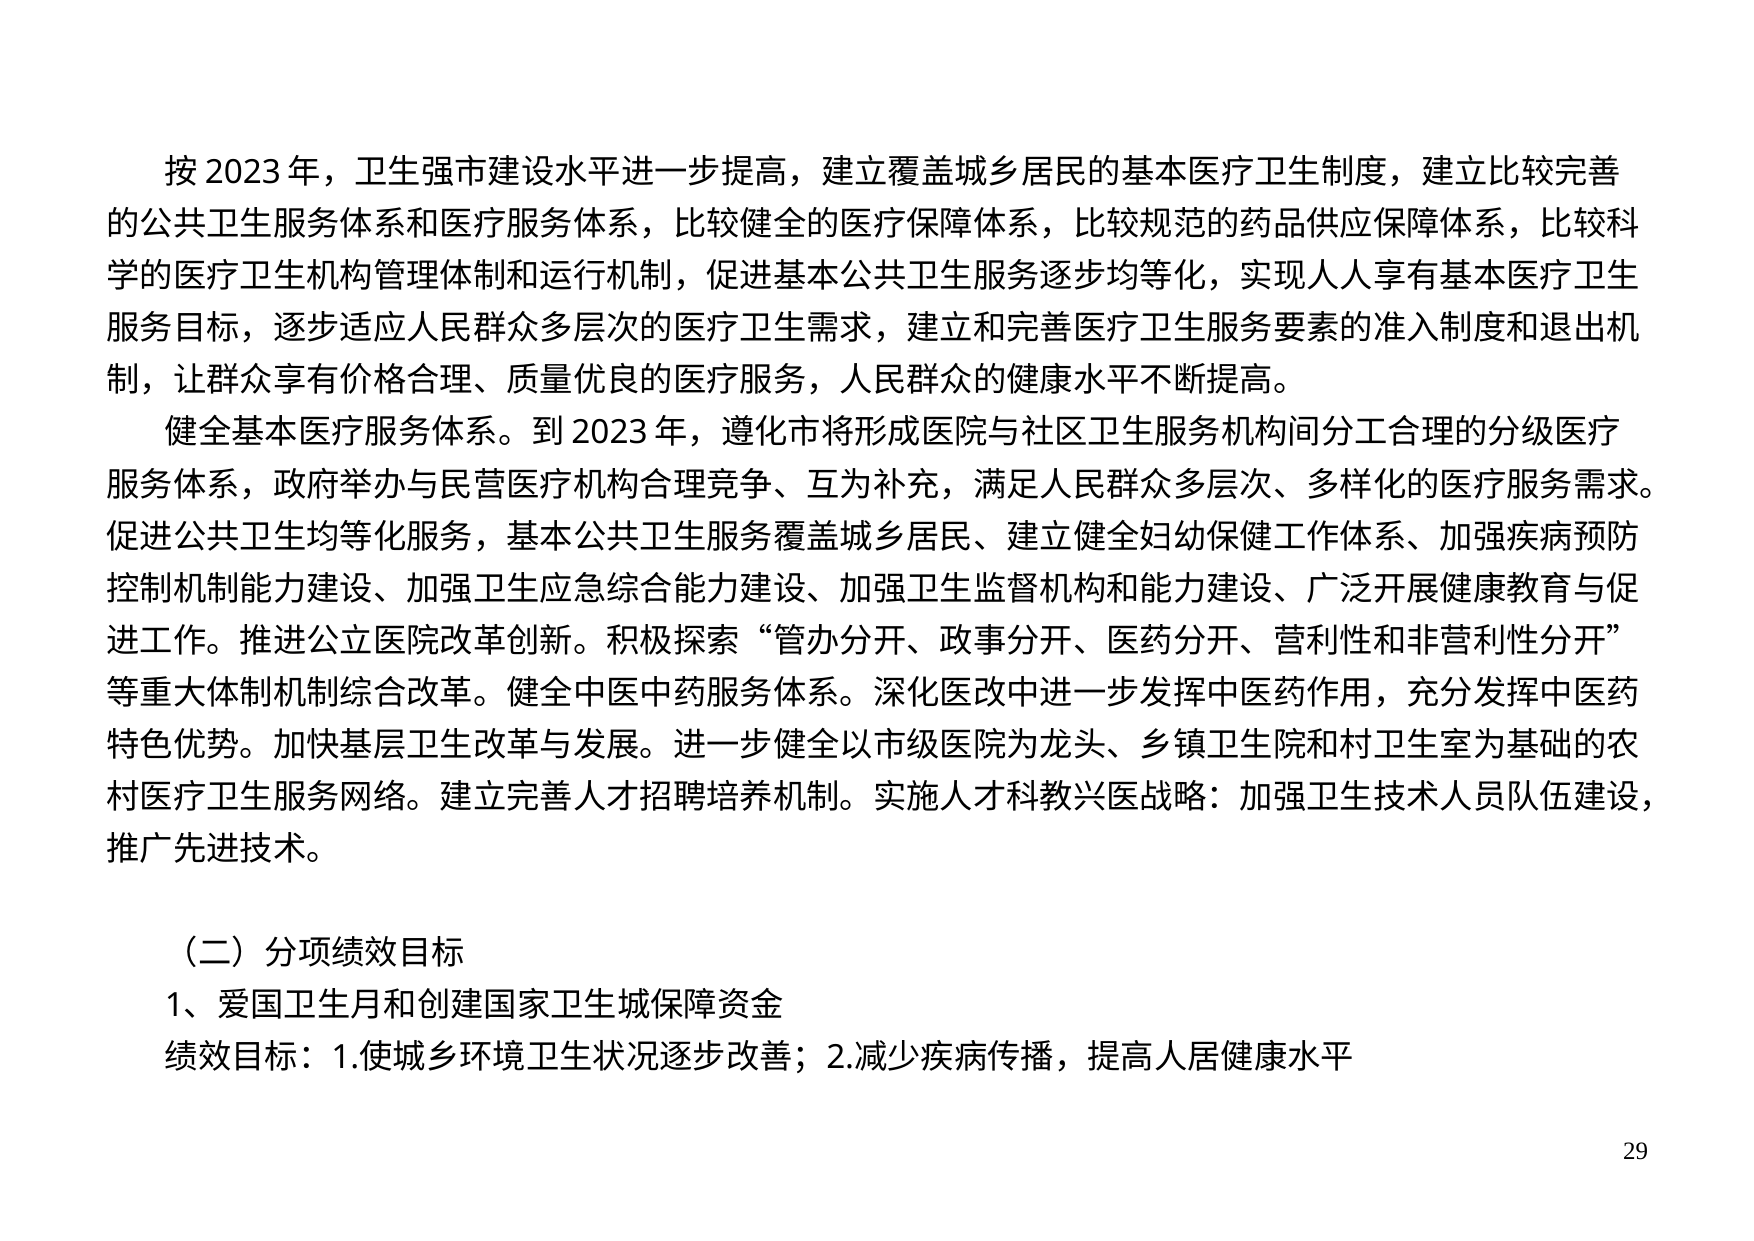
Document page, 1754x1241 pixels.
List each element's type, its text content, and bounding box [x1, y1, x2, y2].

text （二）分项绩效目标 [106, 923, 1648, 975]
text 绩效目标：1.使城乡环境卫生状况逐步改善；2.减少疾病传播，提高人居健康水平 [106, 1027, 1648, 1079]
text 按2023年，卫生强市建设水平进一步提高，建立覆盖城乡居民的基本医疗卫生制度，建立比较完善的公共卫生服务体系和医疗服务体系，比较健全的医疗保障体系，比较规范的药品供应保障体系，比较科学的医疗卫生机构管理体制和运行机制，促进基本公共卫生服务逐步均等化，实现人人享有基本医疗卫生服务目标，逐步适应人民群众多层次的医疗卫生需求，建立和完善医疗卫生服务要素的准入制度和退出机制，让群众享有价格合理、质量优良的医疗服务，人民群众的健康水平不断提高。 [106, 142, 1648, 402]
text 健全基本医疗服务体系。到2023年，遵化市将形成医院与社区卫生服务机构间分工合理的分级医疗服务体系，政府举办与民营医疗机构合理竞争、互为补充，满足人民群众多层次、多样化的医疗服务需求。促进公共卫生均等化服务，基本公共卫生服务覆盖城乡居民、建立健全妇幼保健工作体系、加强疾病预防控制机制能力建设、加强卫生应急综合能力建设、加强卫生监督机构和能力建设、广泛开展健康教育与促进工作。推进公立医院改革创新。积极探索“管办分开、政事分开、医药分开、营利性和非营利性分开”等重大体制机制综合改革。健全中医中药服务体系。深化医改中进一步发挥中医药作用，充分发挥中医药特色优势。加快基层卫生改革与发展。进一步健全以市级医院为龙头、乡镇卫生院和村卫生室为基础的农村医疗卫生服务网络。建立完善人才招聘培养机制。实施人才科教兴医战略：加强卫生技术人员队伍建设，推广先进技术。 [106, 402, 1648, 871]
text 1、爱国卫生月和创建国家卫生城保障资金 [106, 975, 1648, 1027]
